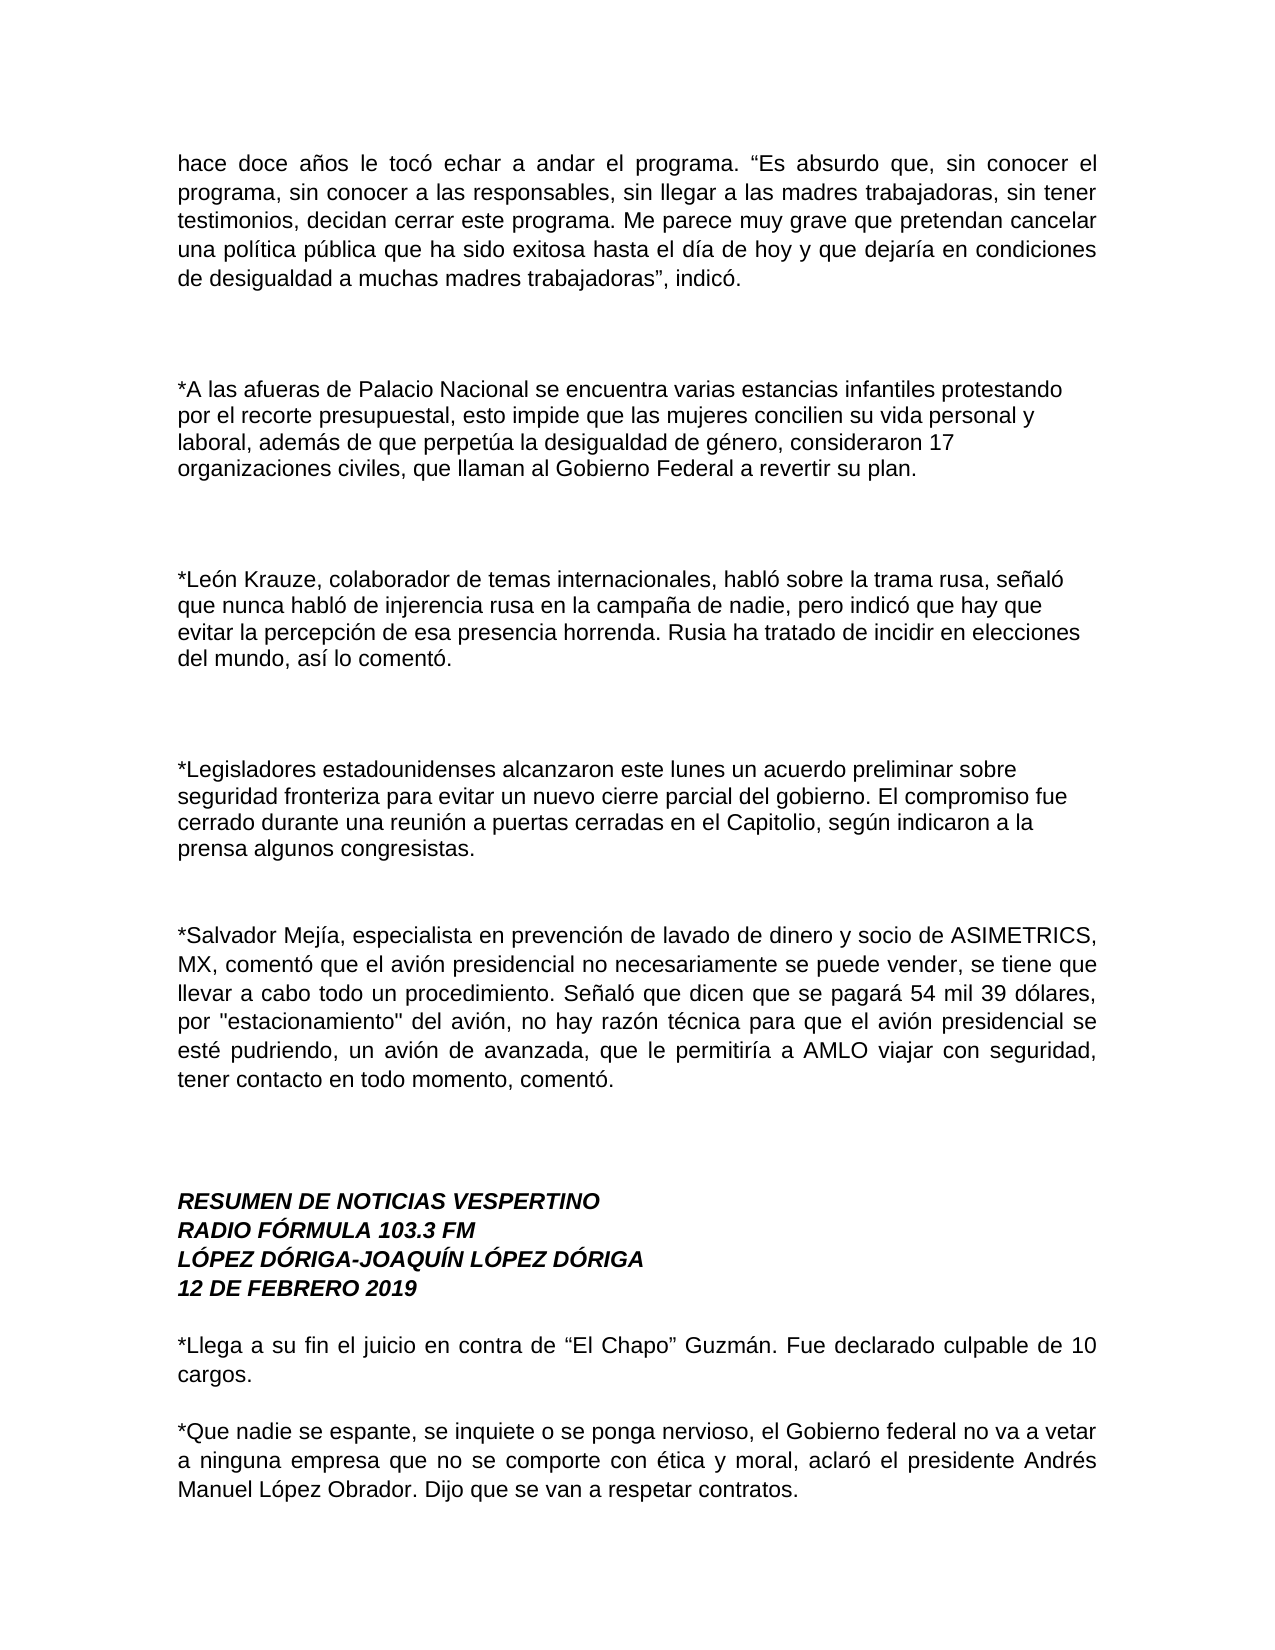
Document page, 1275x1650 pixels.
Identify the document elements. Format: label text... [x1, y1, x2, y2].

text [177, 148, 1098, 291]
text *Legisladores estadounidenses alcanzaron este lunes un acuerdo preliminar sobre seguridad fronteriza para evitar un nuevo cierre parcial del gobierno. El compromiso fue cerrado durante una reunión a puertas cerradas en el Capitolio, según indicaron a la prensa algunos congresistas. [177, 756, 1098, 862]
text RESUMEN DE NOTICIAS VESPERTINO [177, 1186, 1098, 1214]
text 12 DE FEBRERO 2019 [177, 1272, 1098, 1301]
text LÓPEZ DÓRIGA-JOAQUÍN LÓPEZ DÓRIGA [177, 1243, 1098, 1272]
text *A las afueras de Palacio Nacional se encuentra varias estancias infantiles protestando por el recorte presupuestal, esto impide que las mujeres concilien su vida personal y laboral, además de que perpetúa la desigualdad de género, consideraron 17 organizaciones civiles, que llaman al Gobierno Federal a revertir su plan. [177, 376, 1098, 481]
text *Llega a su fin el juicio en contra de “El Chapo” Guzmán. Fue declarado culpable de 10 cargos. [177, 1329, 1098, 1387]
text RADIO FÓRMULA 103.3 FM [177, 1214, 1098, 1243]
text *Que nadie se espante, se inquiete o se ponga nervioso, el Gobierno federal no va a vetar a ninguna empresa que no se comporte con ética y moral, aclaró el presidente Andrés Manuel López Obrador. Dijo que se van a respetar contratos. [177, 1416, 1098, 1502]
text *León Krauze, colaborador de temas internacionales, habló sobre la trama rusa, señaló que nunca habló de injerencia rusa en la campaña de nadie, pero indicó que hay que evitar la percepción de esa presencia horrenda. Rusia ha tratado de incidir en elecciones del mundo, así lo comentó. [177, 566, 1098, 672]
text *Salvador Mejía, especialista en prevención de lavado de dinero y socio de ASIMETRICS, MX, comentó que el avión presidencial no necesariamente se puede vender, se tiene que llevar a cabo todo un procedimiento. Señaló que dicen que se pagará 54 mil 39 dólares, por "estacionamiento" del avión, no hay razón técnica para que el avión presidencial se esté pudriendo, un avión de avanzada, que le permitiría a AMLO viajar con seguridad, tener contacto en todo momento, comentó. [177, 919, 1098, 1092]
